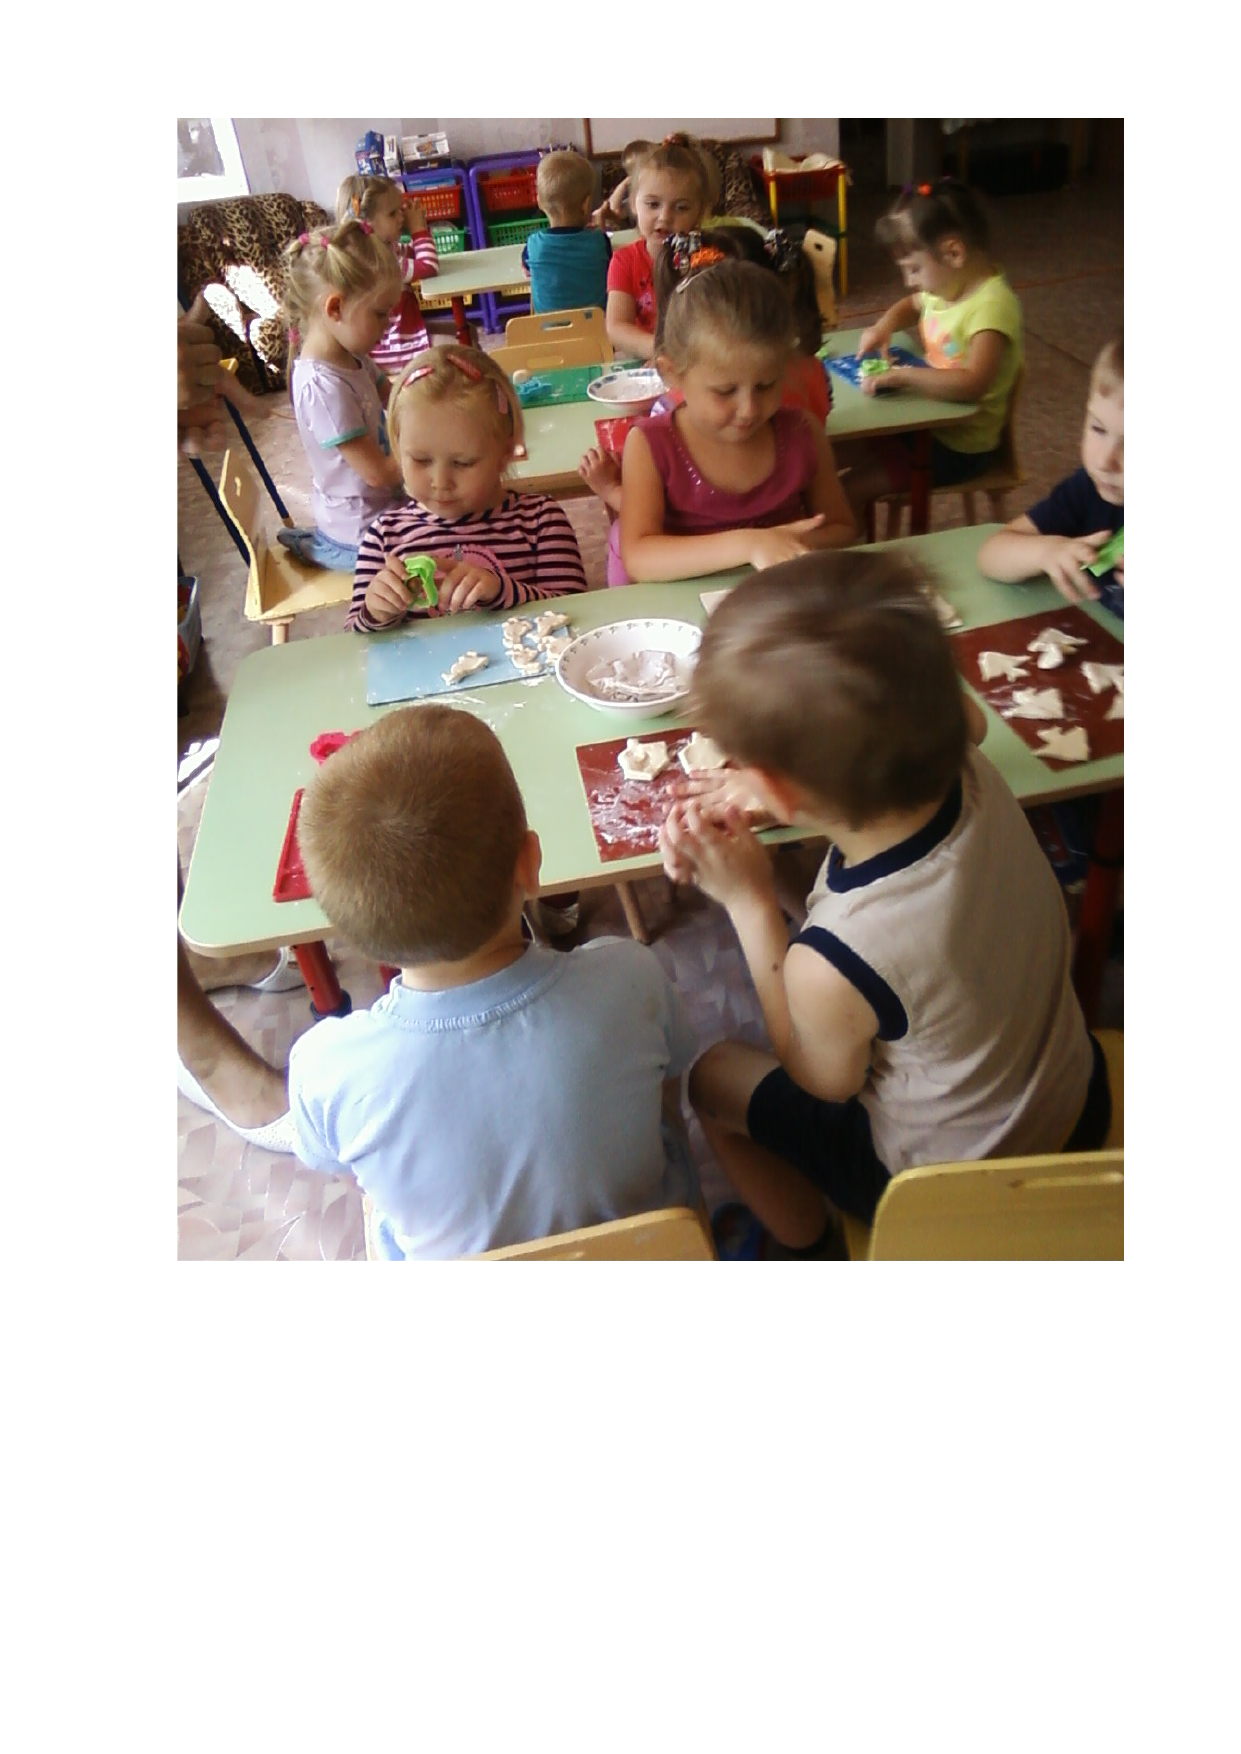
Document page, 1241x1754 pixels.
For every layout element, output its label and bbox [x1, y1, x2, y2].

picture [177, 118, 1124, 1261]
